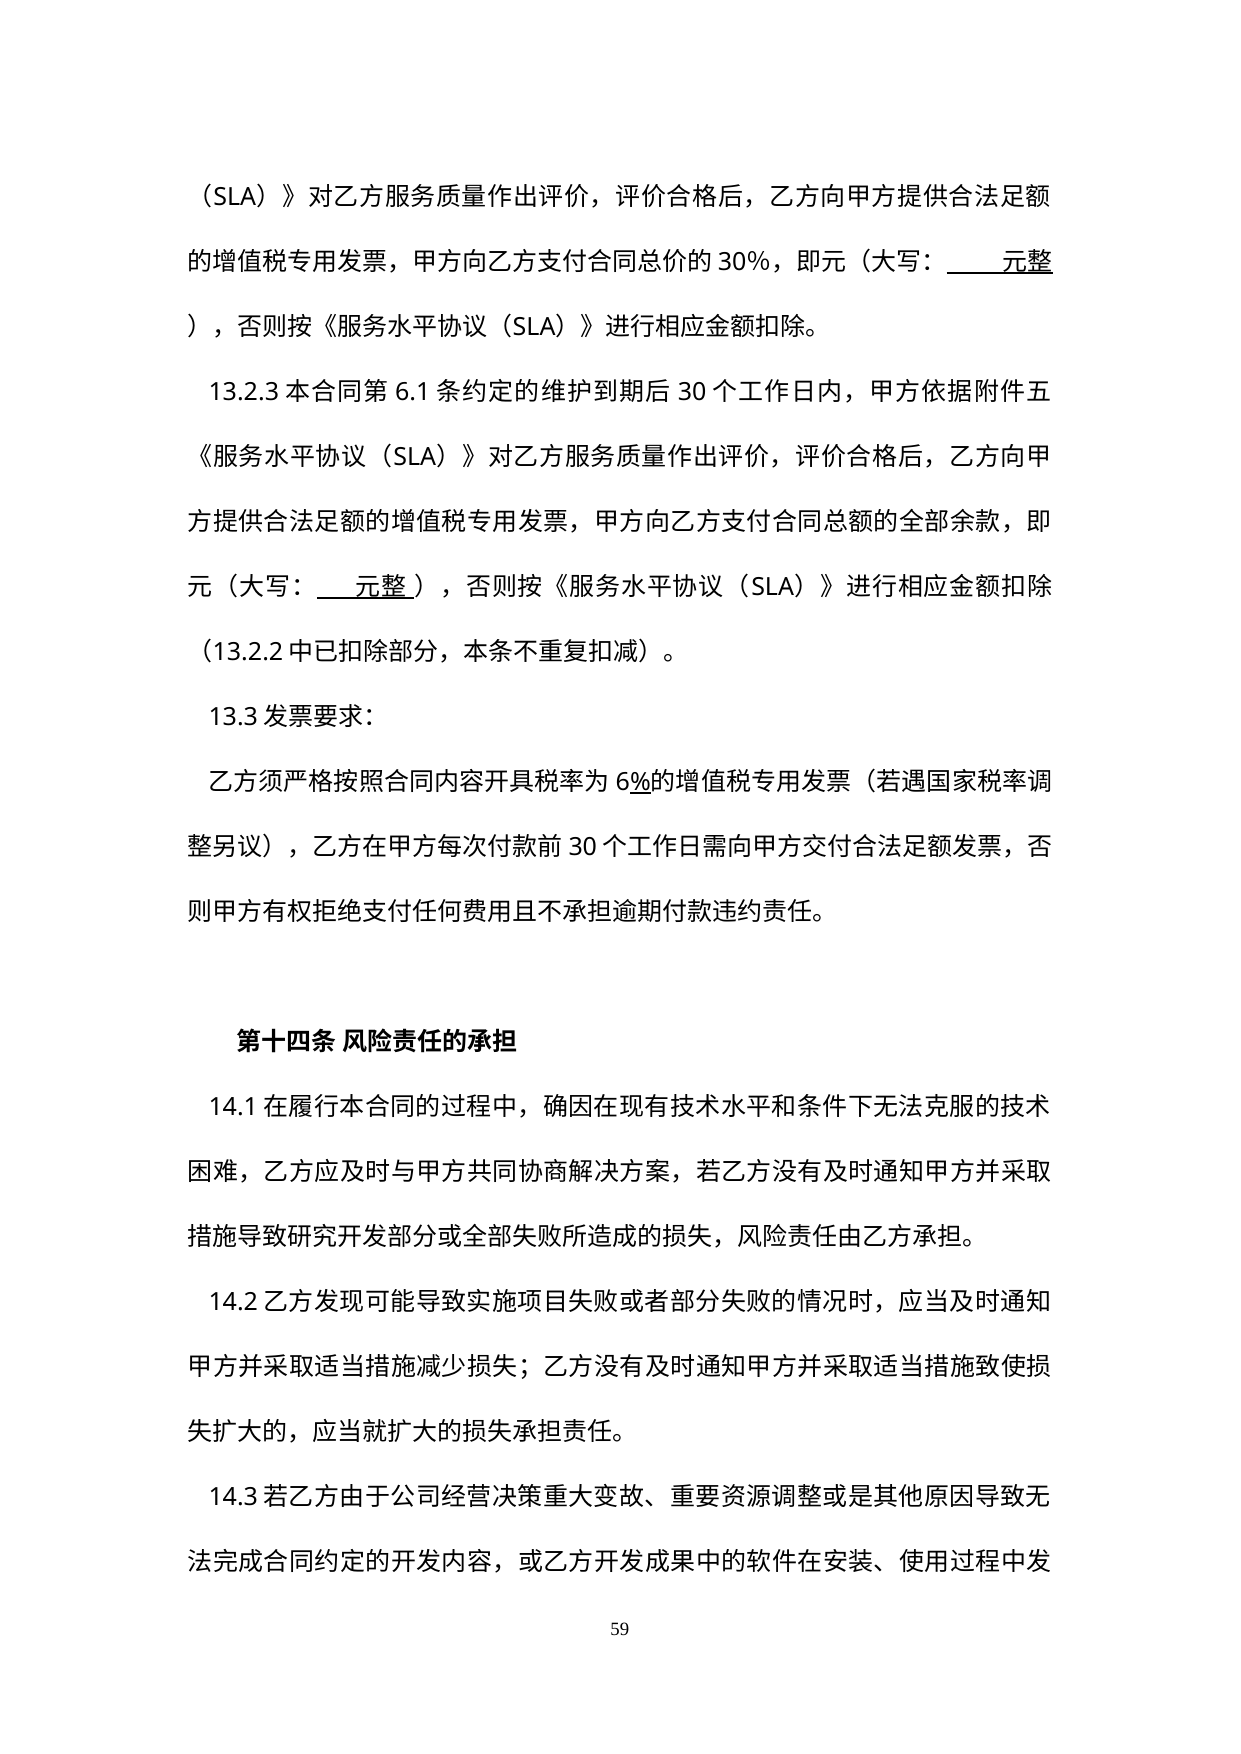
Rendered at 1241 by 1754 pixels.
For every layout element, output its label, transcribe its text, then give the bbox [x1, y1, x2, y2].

text 13.2.3本合同第6.1条约定的维护到期后30个工作日内，甲方依据附件五《服务水平协议（SLA）》对乙方服务质量作出评价，评价合格后，乙方向甲方提供合法足额的增值税专用发票，甲方向乙方支付合同总额的全部余款，即元（大写： 元整 ），否则按《服务水平协议（SLA）》进行相应金额扣除（13.2.2中已扣除部分，本条不重复扣减）。 [187, 357, 1053, 682]
text 14.1在履行本合同的过程中，确因在现有技术水平和条件下无法克服的技术困难，乙方应及时与甲方共同协商解决方案，若乙方没有及时通知甲方并采取措施导致研究开发部分或全部失败所造成的损失，风险责任由乙方承担。 [187, 1072, 1053, 1267]
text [187, 1462, 1053, 1592]
text 14.2乙方发现可能导致实施项目失败或者部分失败的情况时，应当及时通知甲方并采取适当措施减少损失；乙方没有及时通知甲方并采取适当措施致使损失扩大的，应当就扩大的损失承担责任。 [187, 1267, 1053, 1462]
text 13.3发票要求： [187, 682, 1053, 747]
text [187, 162, 1053, 357]
text 乙方须严格按照合同内容开具税率为6%的增值税专用发票（若遇国家税率调整另议），乙方在甲方每次付款前30个工作日需向甲方交付合法足额发票，否则甲方有权拒绝支付任何费用且不承担逾期付款违约责任。 [187, 747, 1053, 942]
text 第十四条 风险责任的承担 [187, 1007, 1053, 1072]
